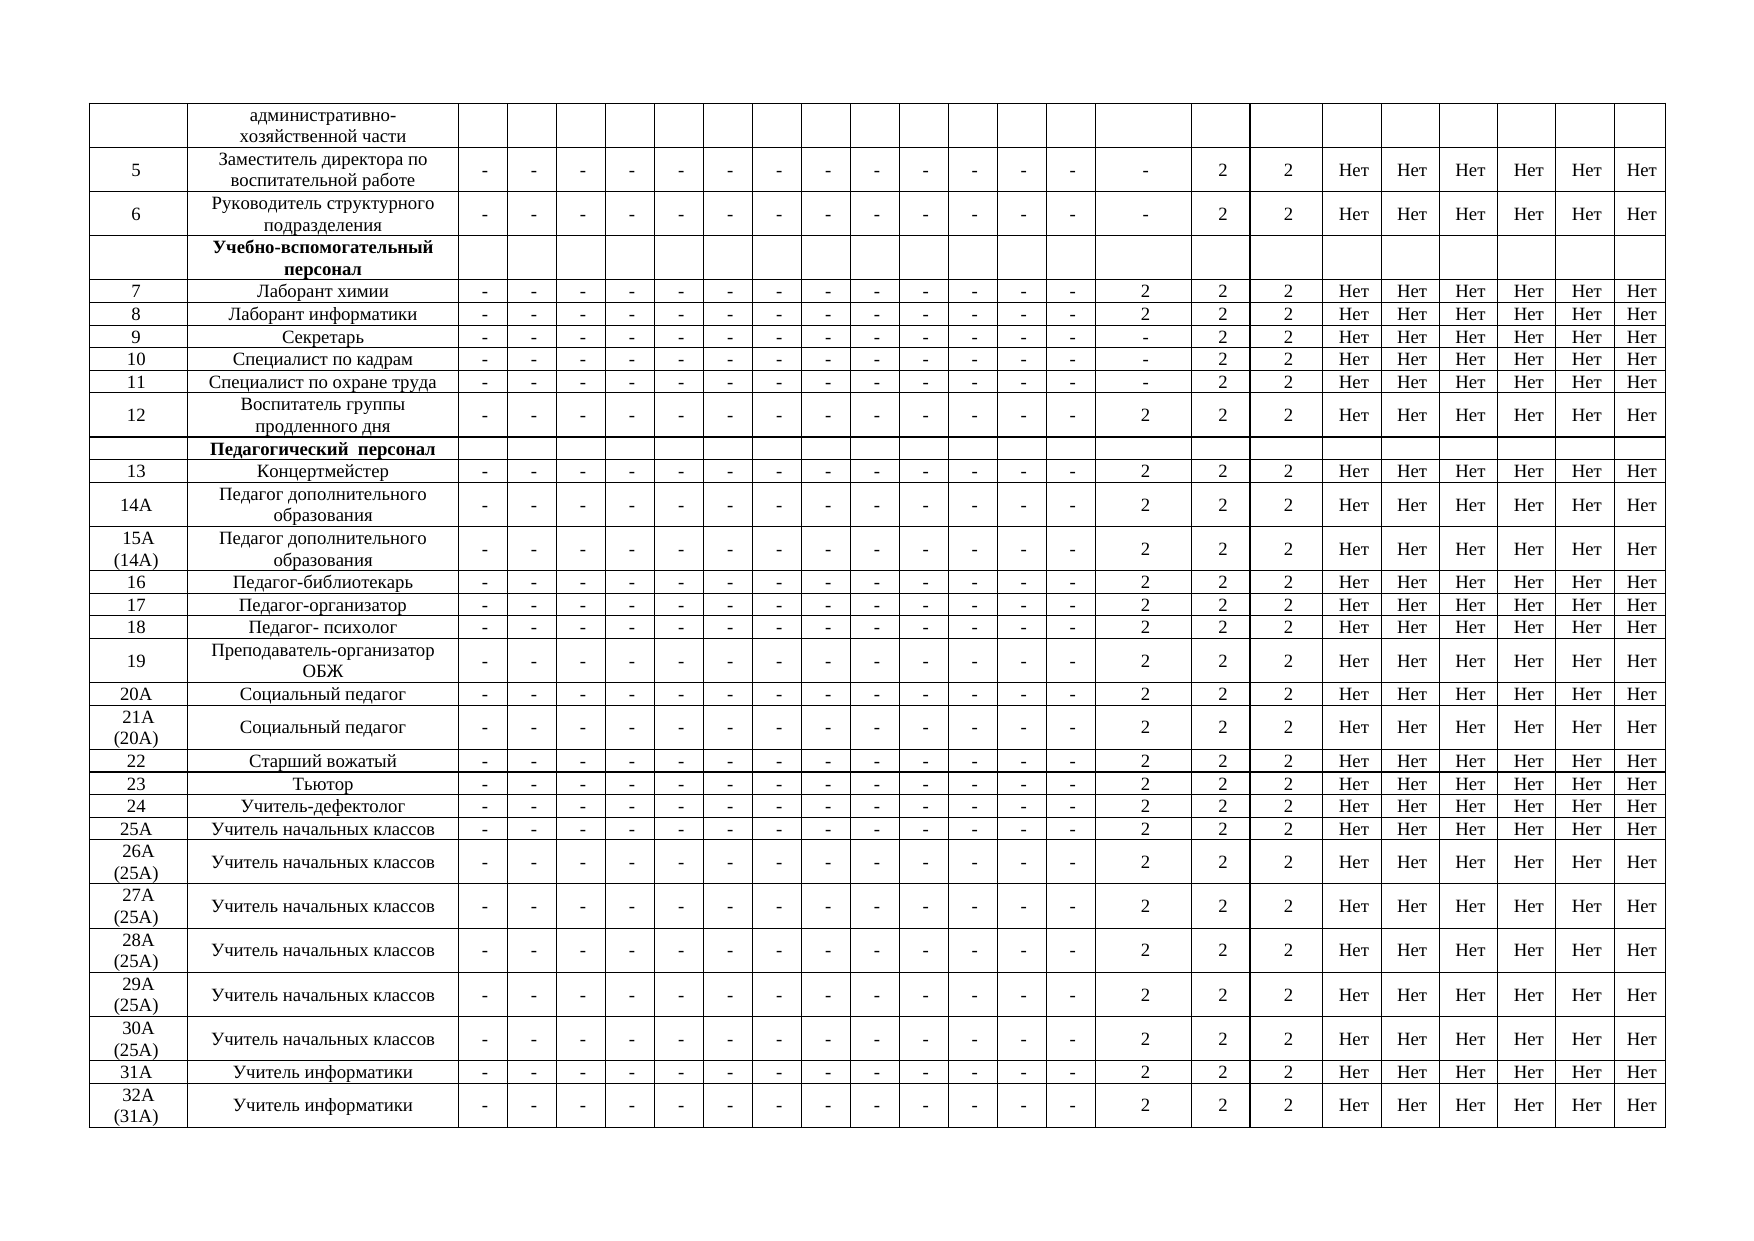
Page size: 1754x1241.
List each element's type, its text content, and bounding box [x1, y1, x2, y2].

table_cell - [753, 840, 801, 883]
table_cell Нет [1556, 571, 1614, 593]
table_cell [1047, 236, 1095, 279]
table_cell Нет [1323, 303, 1381, 324]
table_cell 2 [1251, 348, 1322, 370]
table_cell Лаборант информатики [188, 303, 458, 324]
table_cell Нет [1615, 750, 1665, 771]
table_cell 2 [1251, 795, 1322, 817]
table_cell 2 [1251, 616, 1322, 638]
table_cell - [557, 773, 605, 794]
table_cell - [949, 929, 997, 972]
table_cell - [900, 639, 948, 682]
table_cell Нет [1323, 706, 1381, 749]
table_cell - [606, 571, 654, 593]
table_cell Нет [1382, 594, 1439, 615]
table_cell Нет [1556, 773, 1614, 794]
table_cell 2 [1192, 639, 1249, 682]
table_cell 2 [1251, 1084, 1322, 1127]
table_cell Специалист по кадрам [188, 348, 458, 370]
table_cell Нет [1498, 460, 1555, 482]
table_cell [900, 236, 948, 279]
table_cell Нет [1440, 148, 1497, 191]
table_cell Нет [1498, 303, 1555, 324]
table_cell - [998, 884, 1046, 927]
table_cell - [1047, 973, 1095, 1016]
table_cell Нет [1440, 483, 1497, 526]
table_cell 2 [1251, 973, 1322, 1016]
table_cell Учитель начальных классов [188, 929, 458, 972]
table_cell - [949, 460, 997, 482]
table_cell 2 [1192, 683, 1249, 704]
table_cell 2 [1251, 1017, 1322, 1060]
table_cell - [802, 773, 850, 794]
table_cell Нет [1615, 1061, 1665, 1083]
table_cell Нет [1440, 303, 1497, 324]
table_cell - [459, 750, 507, 771]
table_cell - [851, 1061, 899, 1083]
table_cell - [606, 104, 654, 147]
table_cell - [557, 348, 605, 370]
table_cell - [1047, 594, 1095, 615]
table_cell Нет [1556, 683, 1614, 704]
table_cell Нет [1615, 639, 1665, 682]
table_cell - [900, 326, 948, 347]
table_cell Нет [1382, 773, 1439, 794]
table_cell - [851, 192, 899, 235]
table_cell - [851, 973, 899, 1016]
table_cell Нет [1440, 460, 1497, 482]
table_cell Нет [1498, 371, 1555, 392]
table_cell 2 [1251, 929, 1322, 972]
table_cell - [900, 303, 948, 324]
table_cell - [851, 616, 899, 638]
table_cell Тьютор [188, 773, 458, 794]
table_cell - [606, 1061, 654, 1083]
table_cell - [851, 683, 899, 704]
table_cell - [900, 840, 948, 883]
table_cell - [998, 706, 1046, 749]
table_cell - [802, 616, 850, 638]
table_cell Нет [1615, 884, 1665, 927]
table_cell 2 [1251, 527, 1322, 570]
table_cell - [508, 929, 556, 972]
table_cell - [753, 527, 801, 570]
table_cell Нет [1615, 393, 1665, 436]
table_cell Учитель информатики [188, 1061, 458, 1083]
table_cell Нет [1498, 929, 1555, 972]
table_cell - [998, 616, 1046, 638]
table_cell 2 [1096, 460, 1191, 482]
table_cell Нет [1382, 527, 1439, 570]
table_cell 2 [1096, 818, 1191, 839]
table_cell - [851, 460, 899, 482]
table_cell - [508, 683, 556, 704]
table_cell - [508, 483, 556, 526]
table_cell - [704, 973, 752, 1016]
table_cell - [459, 280, 507, 302]
table_cell [1440, 236, 1497, 279]
table_cell - [949, 148, 997, 191]
table_cell Нет [1556, 192, 1614, 235]
table_cell Нет [1498, 483, 1555, 526]
table_cell Нет [1556, 929, 1614, 972]
table_cell 24 [90, 795, 187, 817]
table_cell - [900, 1017, 948, 1060]
table_cell [753, 236, 801, 279]
table_cell - [655, 639, 703, 682]
table_cell - [508, 571, 556, 593]
table_cell 2 [1096, 840, 1191, 883]
table_cell - [459, 639, 507, 682]
table_cell Нет [1556, 303, 1614, 324]
table_cell Нет [1556, 371, 1614, 392]
table_cell Нет [1440, 1061, 1497, 1083]
table_cell - [606, 639, 654, 682]
table_cell - [1047, 795, 1095, 817]
table_cell [851, 438, 899, 459]
table_cell Нет [1440, 104, 1497, 147]
table_cell - [802, 371, 850, 392]
table_cell - [949, 326, 997, 347]
table_cell Лаборант химии [188, 280, 458, 302]
table_cell - [851, 795, 899, 817]
table_cell 2 [1192, 1061, 1249, 1083]
table_cell - [998, 1017, 1046, 1060]
table_cell - [557, 483, 605, 526]
table_cell - [508, 1084, 556, 1127]
table_cell - [900, 148, 948, 191]
table_cell - [998, 973, 1046, 1016]
table_cell - [459, 460, 507, 482]
table_cell - [753, 639, 801, 682]
table_cell Нет [1440, 750, 1497, 771]
table_cell - [459, 884, 507, 927]
table_cell - [508, 616, 556, 638]
table_cell Нет [1323, 326, 1381, 347]
table_cell 2 [1192, 527, 1249, 570]
table_cell - [900, 773, 948, 794]
table_cell - [900, 884, 948, 927]
table_cell 23 [90, 773, 187, 794]
table_cell 2 [1251, 750, 1322, 771]
table_cell - [851, 148, 899, 191]
table_cell - [900, 929, 948, 972]
table_cell - [753, 483, 801, 526]
table_cell Нет [1382, 371, 1439, 392]
table_cell Нет [1323, 1084, 1381, 1127]
table_cell Нет [1440, 527, 1497, 570]
table_cell Нет [1615, 795, 1665, 817]
table_cell - [655, 303, 703, 324]
table_cell - [655, 527, 703, 570]
table_cell - [753, 348, 801, 370]
table_cell - [900, 795, 948, 817]
table_cell - [459, 594, 507, 615]
table_cell Нет [1382, 706, 1439, 749]
table_cell - [802, 303, 850, 324]
table_cell Нет [1615, 148, 1665, 191]
table_cell Нет [1323, 148, 1381, 191]
table_cell - [557, 393, 605, 436]
table_cell - [557, 192, 605, 235]
table_cell Нет [1556, 795, 1614, 817]
table_cell - [557, 795, 605, 817]
table_cell - [606, 773, 654, 794]
table_cell Нет [1440, 1084, 1497, 1127]
table_cell 2 [1251, 280, 1322, 302]
table_cell 2 [1096, 1084, 1191, 1127]
table_cell - [704, 303, 752, 324]
table_cell - [802, 192, 850, 235]
table_cell 16 [90, 571, 187, 593]
table_cell - [753, 460, 801, 482]
table_cell - [1096, 348, 1191, 370]
table_cell - [998, 326, 1046, 347]
table_cell [459, 236, 507, 279]
table_cell - [459, 393, 507, 436]
table_cell 2 [1192, 393, 1249, 436]
table_cell [1323, 236, 1381, 279]
table_cell - [1096, 192, 1191, 235]
table_cell - [998, 393, 1046, 436]
table_cell - [704, 840, 752, 883]
table_cell 2 [1096, 616, 1191, 638]
table_cell - [704, 527, 752, 570]
table_cell - [802, 148, 850, 191]
table_cell - [606, 348, 654, 370]
table_cell [998, 438, 1046, 459]
table_cell 26А (25А) [90, 840, 187, 883]
table_cell - [508, 706, 556, 749]
table_cell Нет [1323, 683, 1381, 704]
table_cell Нет [1440, 616, 1497, 638]
table_cell - [606, 1084, 654, 1127]
table_cell - [802, 571, 850, 593]
table_cell 17 [90, 594, 187, 615]
table_cell - [508, 460, 556, 482]
table_cell - [753, 929, 801, 972]
table_cell 22 [90, 750, 187, 771]
table_cell - [802, 348, 850, 370]
table_cell - [606, 460, 654, 482]
table_cell - [851, 1017, 899, 1060]
table_cell Нет [1440, 594, 1497, 615]
table_cell - [998, 639, 1046, 682]
table_cell Нет [1382, 795, 1439, 817]
table_cell - [557, 527, 605, 570]
table_cell Нет [1615, 483, 1665, 526]
table_cell - [802, 1061, 850, 1083]
table_cell Нет [1440, 929, 1497, 972]
table_cell - [508, 326, 556, 347]
table_cell - [998, 840, 1046, 883]
table_cell - [1047, 571, 1095, 593]
table_cell - [508, 594, 556, 615]
table_cell Специалист по охране труда [188, 371, 458, 392]
table_cell [802, 236, 850, 279]
table_cell - [851, 280, 899, 302]
table_cell Нет [1440, 280, 1497, 302]
table_cell Нет [1323, 371, 1381, 392]
table_cell - [704, 683, 752, 704]
table_cell 2 [1096, 1017, 1191, 1060]
table_cell - [998, 750, 1046, 771]
table_cell [655, 236, 703, 279]
table_cell Нет [1382, 348, 1439, 370]
table_cell - [998, 818, 1046, 839]
table_cell Нет [1498, 527, 1555, 570]
table_cell - [998, 683, 1046, 704]
table_cell - [655, 348, 703, 370]
table_cell - [900, 594, 948, 615]
table_cell - [753, 192, 801, 235]
table_cell [508, 438, 556, 459]
table_cell - [900, 818, 948, 839]
table_cell [1047, 438, 1095, 459]
table_cell - [557, 571, 605, 593]
table_cell - [802, 1017, 850, 1060]
table_cell Нет [1382, 639, 1439, 682]
table_cell - [606, 884, 654, 927]
table_cell - [606, 818, 654, 839]
table_cell 2 [1251, 148, 1322, 191]
table_cell Нет [1556, 1061, 1614, 1083]
table_cell Нет [1382, 192, 1439, 235]
table_cell Нет [1382, 460, 1439, 482]
table_cell - [1047, 527, 1095, 570]
table_cell - [949, 527, 997, 570]
table_cell Воспитатель группы продленного дня [188, 393, 458, 436]
table_cell Педагогический персонал [188, 438, 458, 459]
table_cell - [655, 973, 703, 1016]
table_cell - [655, 706, 703, 749]
table_cell - [557, 840, 605, 883]
table_cell 2 [1192, 460, 1249, 482]
table_cell - [900, 616, 948, 638]
table_cell - [851, 639, 899, 682]
table_cell - [900, 683, 948, 704]
table_cell - [557, 706, 605, 749]
table_cell Нет [1323, 973, 1381, 1016]
table_cell - [704, 773, 752, 794]
table_cell Нет [1615, 818, 1665, 839]
table_cell Нет [1498, 192, 1555, 235]
table_cell [1382, 236, 1439, 279]
table_cell - [508, 393, 556, 436]
table_cell - [508, 348, 556, 370]
table_cell - [508, 840, 556, 883]
table_cell - [753, 571, 801, 593]
table_cell 2 [1192, 706, 1249, 749]
table_cell Нет [1498, 280, 1555, 302]
table_cell Нет [1556, 1084, 1614, 1127]
table_cell - [655, 750, 703, 771]
table_cell 2 [1096, 884, 1191, 927]
table_cell - [459, 326, 507, 347]
table_cell - [704, 148, 752, 191]
table_cell - [508, 371, 556, 392]
table_cell - [900, 460, 948, 482]
table_cell Нет [1615, 303, 1665, 324]
table_cell - [851, 1084, 899, 1127]
table_cell Руководитель структурного подразделения [188, 192, 458, 235]
table_cell - [557, 371, 605, 392]
table_cell - [1047, 148, 1095, 191]
table_cell - [704, 929, 752, 972]
table_cell - [655, 773, 703, 794]
table_cell 8 [90, 303, 187, 324]
table_cell - [1096, 326, 1191, 347]
table_cell - [851, 527, 899, 570]
table_cell - [1047, 1084, 1095, 1127]
table_cell - [459, 683, 507, 704]
table_cell Нет [1615, 1084, 1665, 1127]
table_cell 2 [1192, 616, 1249, 638]
table_cell - [459, 973, 507, 1016]
table_cell - [655, 929, 703, 972]
table_cell - [949, 639, 997, 682]
table_cell Нет [1382, 616, 1439, 638]
table_cell - [753, 1084, 801, 1127]
table_cell Нет [1615, 326, 1665, 347]
table_cell - [606, 929, 654, 972]
table_cell [998, 236, 1046, 279]
table_cell Нет [1498, 706, 1555, 749]
table_cell [557, 236, 605, 279]
table_cell - [949, 280, 997, 302]
table_cell Нет [1440, 571, 1497, 593]
table_cell - [753, 326, 801, 347]
table_cell - [557, 616, 605, 638]
table_cell - [459, 303, 507, 324]
table_cell Нет [1323, 750, 1381, 771]
table_cell - [1047, 483, 1095, 526]
table_cell Нет [1382, 1017, 1439, 1060]
table_cell Нет [1498, 884, 1555, 927]
table_cell [802, 438, 850, 459]
table_cell Нет [1440, 639, 1497, 682]
table_cell 2 [1096, 773, 1191, 794]
table_cell - [655, 483, 703, 526]
table_cell [949, 438, 997, 459]
table_cell - [704, 571, 752, 593]
table_cell - [753, 594, 801, 615]
table_cell Нет [1323, 483, 1381, 526]
table_cell [704, 438, 752, 459]
table_cell - [704, 795, 752, 817]
table_cell - [949, 773, 997, 794]
table_cell [1251, 236, 1322, 279]
table_cell Нет [1615, 348, 1665, 370]
table_cell - [508, 303, 556, 324]
table_cell Нет [1615, 371, 1665, 392]
table_cell - [802, 750, 850, 771]
table_cell - [802, 460, 850, 482]
table_cell - [459, 1084, 507, 1127]
table_cell Нет [1382, 571, 1439, 593]
table_cell - [949, 303, 997, 324]
table_cell - [753, 706, 801, 749]
table_cell Нет [1556, 750, 1614, 771]
table_cell - [508, 1017, 556, 1060]
table_cell 2 [1096, 280, 1191, 302]
table_cell - [459, 706, 507, 749]
table_cell [851, 236, 899, 279]
table_cell Педагог- психолог [188, 616, 458, 638]
table_cell - [900, 393, 948, 436]
table_cell Нет [1382, 1061, 1439, 1083]
table_cell Нет [1382, 750, 1439, 771]
table_cell Нет [1556, 483, 1614, 526]
table_cell - [949, 371, 997, 392]
table_cell - [753, 683, 801, 704]
table_cell - [900, 192, 948, 235]
table_cell 2 [1192, 326, 1249, 347]
table_cell - [802, 527, 850, 570]
table_cell - [949, 1017, 997, 1060]
table_cell - [508, 527, 556, 570]
table_cell - [753, 616, 801, 638]
table_cell - [1047, 393, 1095, 436]
table_cell - [459, 371, 507, 392]
table_cell Нет [1498, 348, 1555, 370]
table_cell Нет [1323, 527, 1381, 570]
table_cell 2 [1096, 594, 1191, 615]
table_cell - [949, 104, 997, 147]
table_cell - [949, 1084, 997, 1127]
table_cell 2 [1251, 483, 1322, 526]
table_cell - [949, 616, 997, 638]
table_cell - [704, 706, 752, 749]
table_cell - [1047, 639, 1095, 682]
table_cell Социальный педагог [188, 683, 458, 704]
table_cell 2 [1096, 683, 1191, 704]
table_cell Нет [1323, 840, 1381, 883]
table_cell [1251, 438, 1322, 459]
table_cell Нет [1615, 616, 1665, 638]
table_cell Социальный педагог [188, 706, 458, 749]
table_cell [1323, 438, 1381, 459]
table_cell - [459, 929, 507, 972]
table_cell 2 [1096, 973, 1191, 1016]
table_cell 19 [90, 639, 187, 682]
table_cell 18 [90, 616, 187, 638]
table_cell 25А [90, 818, 187, 839]
table_cell - [655, 795, 703, 817]
table_cell Нет [1498, 326, 1555, 347]
table_cell 2 [1192, 371, 1249, 392]
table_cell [188, 104, 458, 147]
table_cell - [606, 750, 654, 771]
table_cell Нет [1615, 571, 1665, 593]
table_cell Нет [1615, 104, 1665, 147]
table_cell 14А [90, 483, 187, 526]
table_cell - [704, 483, 752, 526]
table_cell 2 [1192, 303, 1249, 324]
table_cell - [1047, 750, 1095, 771]
table_cell - [606, 371, 654, 392]
table_cell Нет [1440, 326, 1497, 347]
table_cell - [704, 1017, 752, 1060]
table_cell - [557, 818, 605, 839]
table_cell - [704, 192, 752, 235]
table_cell 2 [1192, 750, 1249, 771]
table_cell - [802, 840, 850, 883]
table_cell Нет [1382, 148, 1439, 191]
table_cell - [1047, 706, 1095, 749]
table_cell - [508, 280, 556, 302]
table_cell 2 [1192, 973, 1249, 1016]
table_cell 2 [1096, 527, 1191, 570]
table_cell - [900, 571, 948, 593]
table_cell - [704, 1084, 752, 1127]
table_cell - [557, 683, 605, 704]
table_cell - [900, 1061, 948, 1083]
table_cell - [1047, 303, 1095, 324]
table_cell - [753, 148, 801, 191]
table_cell Нет [1323, 571, 1381, 593]
table_cell Нет [1440, 795, 1497, 817]
table_cell 2 [1251, 326, 1322, 347]
table_cell - [1047, 929, 1095, 972]
table_cell - [459, 192, 507, 235]
table_cell Учитель начальных классов [188, 973, 458, 1016]
table_cell - [753, 750, 801, 771]
table_cell 2 [1251, 884, 1322, 927]
table_cell - [851, 818, 899, 839]
table_cell 5 [90, 148, 187, 191]
table_cell - [753, 371, 801, 392]
table_cell 11 [90, 371, 187, 392]
table_cell - [1096, 148, 1191, 191]
table_cell - [459, 348, 507, 370]
table_cell - [704, 750, 752, 771]
table_cell Нет [1615, 706, 1665, 749]
table_cell - [704, 616, 752, 638]
table_cell - [655, 594, 703, 615]
table_cell - [459, 483, 507, 526]
table_cell - [1047, 460, 1095, 482]
table_cell - [704, 639, 752, 682]
table_cell - [606, 616, 654, 638]
table_cell - [704, 594, 752, 615]
table_cell Нет [1382, 393, 1439, 436]
table_cell - [802, 683, 850, 704]
table_cell 15А (14А) [90, 527, 187, 570]
table_cell - [949, 192, 997, 235]
table_cell - [949, 483, 997, 526]
table_cell Нет [1498, 818, 1555, 839]
table_cell 2 [1192, 840, 1249, 883]
table_cell - [557, 1084, 605, 1127]
table_cell [1615, 438, 1665, 459]
table_cell - [949, 594, 997, 615]
table_cell Нет [1382, 1084, 1439, 1127]
table_cell 2 [1192, 1084, 1249, 1127]
table_cell - [606, 973, 654, 1016]
table_cell Нет [1615, 773, 1665, 794]
table_cell Нет [1440, 683, 1497, 704]
table_cell - [508, 773, 556, 794]
table_cell 2 [1192, 929, 1249, 972]
table_cell - [851, 706, 899, 749]
table_cell 2 [1096, 571, 1191, 593]
table_cell 28А (25А) [90, 929, 187, 972]
table_cell Нет [1556, 840, 1614, 883]
table_cell 2 [1192, 148, 1249, 191]
table_cell - [1047, 818, 1095, 839]
table_cell - [802, 706, 850, 749]
table_cell - [655, 683, 703, 704]
table_cell 2 [1251, 571, 1322, 593]
table_cell Нет [1382, 683, 1439, 704]
table_cell - [655, 884, 703, 927]
table_cell - [655, 460, 703, 482]
table_cell - [508, 884, 556, 927]
table_cell - [704, 280, 752, 302]
table_cell [900, 438, 948, 459]
table_cell - [1047, 192, 1095, 235]
table_cell 29А (25А) [90, 973, 187, 1016]
table_cell 2 [1251, 773, 1322, 794]
table_cell Нет [1498, 1084, 1555, 1127]
table_cell Нет [1382, 326, 1439, 347]
table_cell 2 [1251, 192, 1322, 235]
table_cell Преподаватель-организатор ОБЖ [188, 639, 458, 682]
table_cell - [606, 326, 654, 347]
table_cell 2 [1251, 639, 1322, 682]
table_cell Концертмейстер [188, 460, 458, 482]
table_cell Нет [1615, 527, 1665, 570]
table_cell [704, 236, 752, 279]
table_cell - [508, 973, 556, 1016]
table_cell Нет [1556, 326, 1614, 347]
table_cell Нет [1556, 348, 1614, 370]
table_cell - [900, 706, 948, 749]
table_cell - [557, 303, 605, 324]
table_cell Нет [1615, 973, 1665, 1016]
table_cell Нет [1440, 773, 1497, 794]
table_cell [1440, 438, 1497, 459]
table_cell Нет [1382, 483, 1439, 526]
table_cell Учитель начальных классов [188, 818, 458, 839]
table_cell - [998, 594, 1046, 615]
table_cell Нет [1498, 1017, 1555, 1060]
table_cell - [606, 280, 654, 302]
table_cell - [606, 1017, 654, 1060]
table_cell Нет [1323, 929, 1381, 972]
table_cell - [1047, 280, 1095, 302]
table_cell Нет [1556, 973, 1614, 1016]
table_cell 2 [1096, 1061, 1191, 1083]
table_cell Нет [1382, 280, 1439, 302]
table_cell - [802, 326, 850, 347]
table_cell 2 [1192, 773, 1249, 794]
table_cell - [998, 104, 1046, 147]
table_cell [606, 236, 654, 279]
table_cell - [802, 393, 850, 436]
table_cell Нет [1323, 818, 1381, 839]
table_cell - [753, 1017, 801, 1060]
table_cell Секретарь [188, 326, 458, 347]
table_cell 2 [1192, 818, 1249, 839]
table_cell - [851, 348, 899, 370]
table_cell - [802, 818, 850, 839]
table_cell - [753, 280, 801, 302]
table_cell - [606, 706, 654, 749]
table_cell Нет [1615, 280, 1665, 302]
table_cell Педагог дополнительного образования [188, 483, 458, 526]
table_cell - [606, 192, 654, 235]
table_cell Учитель начальных классов [188, 1017, 458, 1060]
table_cell [1498, 236, 1555, 279]
table_cell - [753, 884, 801, 927]
table_cell - [508, 818, 556, 839]
table_cell 2 [1096, 750, 1191, 771]
table_cell - [998, 280, 1046, 302]
table_cell Учитель начальных классов [188, 884, 458, 927]
table_cell [949, 236, 997, 279]
table_cell Нет [1498, 750, 1555, 771]
table_cell Нет [1498, 973, 1555, 1016]
table_cell Нет [1382, 303, 1439, 324]
table_cell - [949, 750, 997, 771]
table_cell - [851, 303, 899, 324]
table_cell Нет [1498, 1061, 1555, 1083]
table_cell 12 [90, 393, 187, 436]
table_cell - [998, 303, 1046, 324]
table_cell Нет [1382, 818, 1439, 839]
table_cell Нет [1556, 706, 1614, 749]
table_cell - [557, 148, 605, 191]
table_cell 2 [1251, 393, 1322, 436]
table_cell Учитель начальных классов [188, 840, 458, 883]
table_cell - [851, 483, 899, 526]
table_cell Нет [1382, 884, 1439, 927]
table_cell - [459, 1017, 507, 1060]
table_cell - [655, 371, 703, 392]
table_cell Нет [1323, 594, 1381, 615]
table_cell - [655, 571, 703, 593]
table_cell Нет [1323, 280, 1381, 302]
table_cell - [459, 616, 507, 638]
table_cell 2 [1192, 280, 1249, 302]
table_cell - [606, 840, 654, 883]
table_cell - [949, 348, 997, 370]
table_cell - [606, 393, 654, 436]
table_cell - [851, 929, 899, 972]
table_cell - [508, 750, 556, 771]
table_cell 2 [1192, 571, 1249, 593]
table_cell Нет [1556, 616, 1614, 638]
table_cell Нет [1323, 460, 1381, 482]
table_cell - [606, 795, 654, 817]
table_cell - [704, 460, 752, 482]
table_cell - [753, 303, 801, 324]
table_cell - [900, 104, 948, 147]
table_cell - [851, 594, 899, 615]
table_cell 2 [1192, 104, 1249, 147]
table_cell 2 [1251, 594, 1322, 615]
table_cell - [1047, 773, 1095, 794]
table_cell - [802, 483, 850, 526]
table_cell 2 [1096, 393, 1191, 436]
table_cell - [851, 393, 899, 436]
table_cell - [704, 884, 752, 927]
table_cell Нет [1615, 840, 1665, 883]
table_cell - [655, 1061, 703, 1083]
table_cell - [1047, 326, 1095, 347]
table_cell - [802, 594, 850, 615]
table_cell - [459, 773, 507, 794]
table_cell - [998, 148, 1046, 191]
table_cell - [753, 773, 801, 794]
table_cell - [802, 1084, 850, 1127]
table_cell - [557, 973, 605, 1016]
table_cell - [459, 1061, 507, 1083]
table_cell [1556, 438, 1614, 459]
table_cell [508, 236, 556, 279]
table_cell 2 [1096, 706, 1191, 749]
table_cell Нет [1615, 1017, 1665, 1060]
table_cell Нет [1440, 706, 1497, 749]
table_cell Нет [1615, 683, 1665, 704]
table_cell - [1047, 348, 1095, 370]
table_cell 21А (20А) [90, 706, 187, 749]
table_cell - [459, 571, 507, 593]
table_cell - [949, 683, 997, 704]
table_cell - [949, 1061, 997, 1083]
table_cell - [949, 795, 997, 817]
table_cell Нет [1440, 973, 1497, 1016]
table_cell Нет [1440, 348, 1497, 370]
table_cell - [1047, 1017, 1095, 1060]
table_cell - [655, 393, 703, 436]
table_cell [557, 438, 605, 459]
table_cell - [998, 571, 1046, 593]
table_cell - [704, 1061, 752, 1083]
table_cell - [753, 104, 801, 147]
table_cell - [655, 326, 703, 347]
table_cell 32А (31А) [90, 1084, 187, 1127]
table_cell 2 [1192, 348, 1249, 370]
table_cell Нет [1556, 818, 1614, 839]
table_cell Нет [1440, 1017, 1497, 1060]
table_cell - [704, 393, 752, 436]
table_cell Нет [1323, 795, 1381, 817]
table_cell 4 [90, 104, 187, 147]
table_cell 2 [1192, 483, 1249, 526]
table_cell Нет [1498, 616, 1555, 638]
table_cell Нет [1323, 639, 1381, 682]
table_cell 2 [1192, 1017, 1249, 1060]
table_cell 2 [1192, 795, 1249, 817]
table_cell - [459, 795, 507, 817]
table_cell [1096, 236, 1191, 279]
table_cell - [949, 884, 997, 927]
table_cell 2 [1251, 818, 1322, 839]
table_cell 30А (25А) [90, 1017, 187, 1060]
table_cell Нет [1382, 104, 1439, 147]
table_cell Нет [1615, 460, 1665, 482]
table_cell - [655, 148, 703, 191]
table_cell Нет [1498, 773, 1555, 794]
table_cell - [900, 1084, 948, 1127]
table_cell Нет [1498, 594, 1555, 615]
table_cell - [1047, 683, 1095, 704]
table_cell Нет [1323, 192, 1381, 235]
table_cell - [655, 818, 703, 839]
table_cell Нет [1323, 773, 1381, 794]
table_cell Нет [1615, 594, 1665, 615]
table_cell Нет [1556, 148, 1614, 191]
table_cell Нет [1382, 929, 1439, 972]
table_cell - [557, 104, 605, 147]
table_cell Нет [1498, 795, 1555, 817]
table_cell 13 [90, 460, 187, 482]
table_cell Нет [1440, 393, 1497, 436]
table_cell Учитель-дефектолог [188, 795, 458, 817]
table_cell 2 [1251, 840, 1322, 883]
table_cell - [998, 483, 1046, 526]
table_cell - [753, 1061, 801, 1083]
table_cell [753, 438, 801, 459]
table_cell - [459, 818, 507, 839]
table_cell - [949, 571, 997, 593]
table_cell Нет [1440, 818, 1497, 839]
table_cell 2 [1251, 303, 1322, 324]
table_cell Нет [1615, 192, 1665, 235]
table_cell - [704, 818, 752, 839]
table_cell 10 [90, 348, 187, 370]
table_cell - [606, 527, 654, 570]
table_cell - [753, 973, 801, 1016]
table_cell - [900, 371, 948, 392]
table_cell Нет [1440, 192, 1497, 235]
table_cell - [949, 840, 997, 883]
table_cell [655, 438, 703, 459]
table_cell [459, 438, 507, 459]
table_cell - [998, 527, 1046, 570]
table_cell Нет [1323, 348, 1381, 370]
table_cell [1556, 236, 1614, 279]
table_cell - [900, 527, 948, 570]
table_cell - [753, 795, 801, 817]
table_cell Педагог-библиотекарь [188, 571, 458, 593]
table_cell - [802, 280, 850, 302]
table_cell - [704, 326, 752, 347]
table_cell Заместитель директора по воспитательной работе [188, 148, 458, 191]
table_cell - [753, 818, 801, 839]
table_cell - [802, 639, 850, 682]
table_cell - [606, 303, 654, 324]
table_cell - [459, 527, 507, 570]
table_cell - [802, 929, 850, 972]
table_cell - [508, 1061, 556, 1083]
table_cell - [459, 104, 507, 147]
table_cell - [851, 371, 899, 392]
table_cell [1192, 438, 1249, 459]
table_cell - [557, 460, 605, 482]
table_cell - [802, 884, 850, 927]
table_cell Нет [1323, 393, 1381, 436]
table_cell 2 [1192, 884, 1249, 927]
table_cell - [900, 973, 948, 1016]
table_cell - [557, 639, 605, 682]
table_cell - [949, 393, 997, 436]
table_cell 9 [90, 326, 187, 347]
table_cell Нет [1556, 1017, 1614, 1060]
table_cell [606, 438, 654, 459]
table_cell Нет [1556, 884, 1614, 927]
table_cell - [655, 104, 703, 147]
table_cell - [1047, 371, 1095, 392]
table_cell - [1047, 1061, 1095, 1083]
table_cell [1096, 438, 1191, 459]
table_cell 2 [1251, 1061, 1322, 1083]
table_cell Старший вожатый [188, 750, 458, 771]
table_cell - [557, 1017, 605, 1060]
table_cell [90, 438, 187, 459]
table_cell Нет [1382, 973, 1439, 1016]
table_cell - [900, 483, 948, 526]
table_cell 2 [1251, 706, 1322, 749]
table_cell - [851, 571, 899, 593]
table_cell - [1047, 616, 1095, 638]
table_cell Учебно-вспомогательный персонал [188, 236, 458, 279]
table_cell - [606, 483, 654, 526]
table_cell Нет [1323, 1017, 1381, 1060]
table_cell Нет [1440, 840, 1497, 883]
table_cell Нет [1556, 104, 1614, 147]
table_cell - [655, 192, 703, 235]
table_cell - [998, 795, 1046, 817]
table_cell 2 [1251, 371, 1322, 392]
table_cell - [655, 1017, 703, 1060]
table_cell - [655, 280, 703, 302]
table_cell - [1096, 371, 1191, 392]
table_cell - [1047, 840, 1095, 883]
table_cell - [704, 348, 752, 370]
table_cell - [998, 348, 1046, 370]
table_cell - [508, 192, 556, 235]
table_cell - [998, 371, 1046, 392]
table_cell [1498, 438, 1555, 459]
table_cell - [557, 1061, 605, 1083]
table_cell Нет [1498, 104, 1555, 147]
table_cell - [998, 192, 1046, 235]
table_cell - [998, 929, 1046, 972]
table_cell Нет [1498, 840, 1555, 883]
table_cell Педагог-организатор [188, 594, 458, 615]
table_cell - [508, 639, 556, 682]
table_cell 7 [90, 280, 187, 302]
table_cell [1192, 236, 1249, 279]
table_cell - [655, 1084, 703, 1127]
table_cell Нет [1498, 393, 1555, 436]
table_cell - [508, 104, 556, 147]
table_cell - [557, 750, 605, 771]
table_cell [1615, 236, 1665, 279]
table_cell - [704, 104, 752, 147]
table_cell - [998, 1061, 1046, 1083]
table_cell Нет [1323, 1061, 1381, 1083]
table_cell - [459, 148, 507, 191]
table_cell Нет [1556, 639, 1614, 682]
table_cell - [851, 773, 899, 794]
table_cell - [557, 326, 605, 347]
table_cell - [900, 280, 948, 302]
table_cell Нет [1498, 639, 1555, 682]
table_cell Нет [1323, 104, 1381, 147]
table_cell - [851, 326, 899, 347]
table_cell Педагог дополнительного образования [188, 527, 458, 570]
table_cell 2 [1096, 303, 1191, 324]
table_cell Нет [1556, 280, 1614, 302]
table_cell 20А [90, 683, 187, 704]
table_cell Нет [1498, 148, 1555, 191]
table_cell - [557, 884, 605, 927]
table_cell - [802, 795, 850, 817]
table_cell - [1251, 104, 1322, 147]
table_cell - [1096, 104, 1191, 147]
table_cell - [900, 750, 948, 771]
table_cell Нет [1615, 929, 1665, 972]
table_cell - [949, 818, 997, 839]
table_cell - [606, 683, 654, 704]
table_cell 2 [1192, 594, 1249, 615]
table_cell - [851, 840, 899, 883]
table_cell - [704, 371, 752, 392]
table_cell Нет [1382, 840, 1439, 883]
table_cell - [949, 973, 997, 1016]
table_cell - [753, 393, 801, 436]
table_cell Нет [1323, 616, 1381, 638]
table_cell - [606, 594, 654, 615]
table_cell - [998, 460, 1046, 482]
table_cell - [998, 1084, 1046, 1127]
table_cell Нет [1556, 393, 1614, 436]
table_cell - [802, 973, 850, 1016]
table_cell 2 [1096, 795, 1191, 817]
table_cell [1382, 438, 1439, 459]
table_cell 2 [1096, 639, 1191, 682]
table_cell - [655, 616, 703, 638]
table_cell 2 [1192, 192, 1249, 235]
table_cell - [557, 594, 605, 615]
table_cell Нет [1440, 371, 1497, 392]
table_cell - [949, 706, 997, 749]
table_cell - [508, 795, 556, 817]
table_cell - [851, 750, 899, 771]
table_cell Нет [1498, 571, 1555, 593]
table_cell - [557, 280, 605, 302]
table_cell - [459, 840, 507, 883]
table_cell Нет [1440, 884, 1497, 927]
table_cell - [606, 148, 654, 191]
table_cell Нет [1323, 884, 1381, 927]
table_cell - [900, 348, 948, 370]
table_cell 6 [90, 192, 187, 235]
table_cell 27А (25А) [90, 884, 187, 927]
table_cell - [998, 773, 1046, 794]
table_cell - [655, 840, 703, 883]
table_cell - [851, 884, 899, 927]
table_cell Нет [1556, 460, 1614, 482]
table_cell 2 [1251, 683, 1322, 704]
table_cell - [557, 929, 605, 972]
table_cell - [1047, 104, 1095, 147]
table_cell Нет [1498, 683, 1555, 704]
table_cell 2 [1096, 929, 1191, 972]
table_cell Нет [1556, 527, 1614, 570]
table_cell - [508, 148, 556, 191]
table_cell 31А [90, 1061, 187, 1083]
table_cell 2 [1251, 460, 1322, 482]
table_cell - [1047, 884, 1095, 927]
table_cell - [802, 104, 850, 147]
table_cell 2 [1096, 483, 1191, 526]
table_cell - [851, 104, 899, 147]
table_cell Нет [1556, 594, 1614, 615]
table_cell Учитель информатики [188, 1084, 458, 1127]
table_cell [90, 236, 187, 279]
